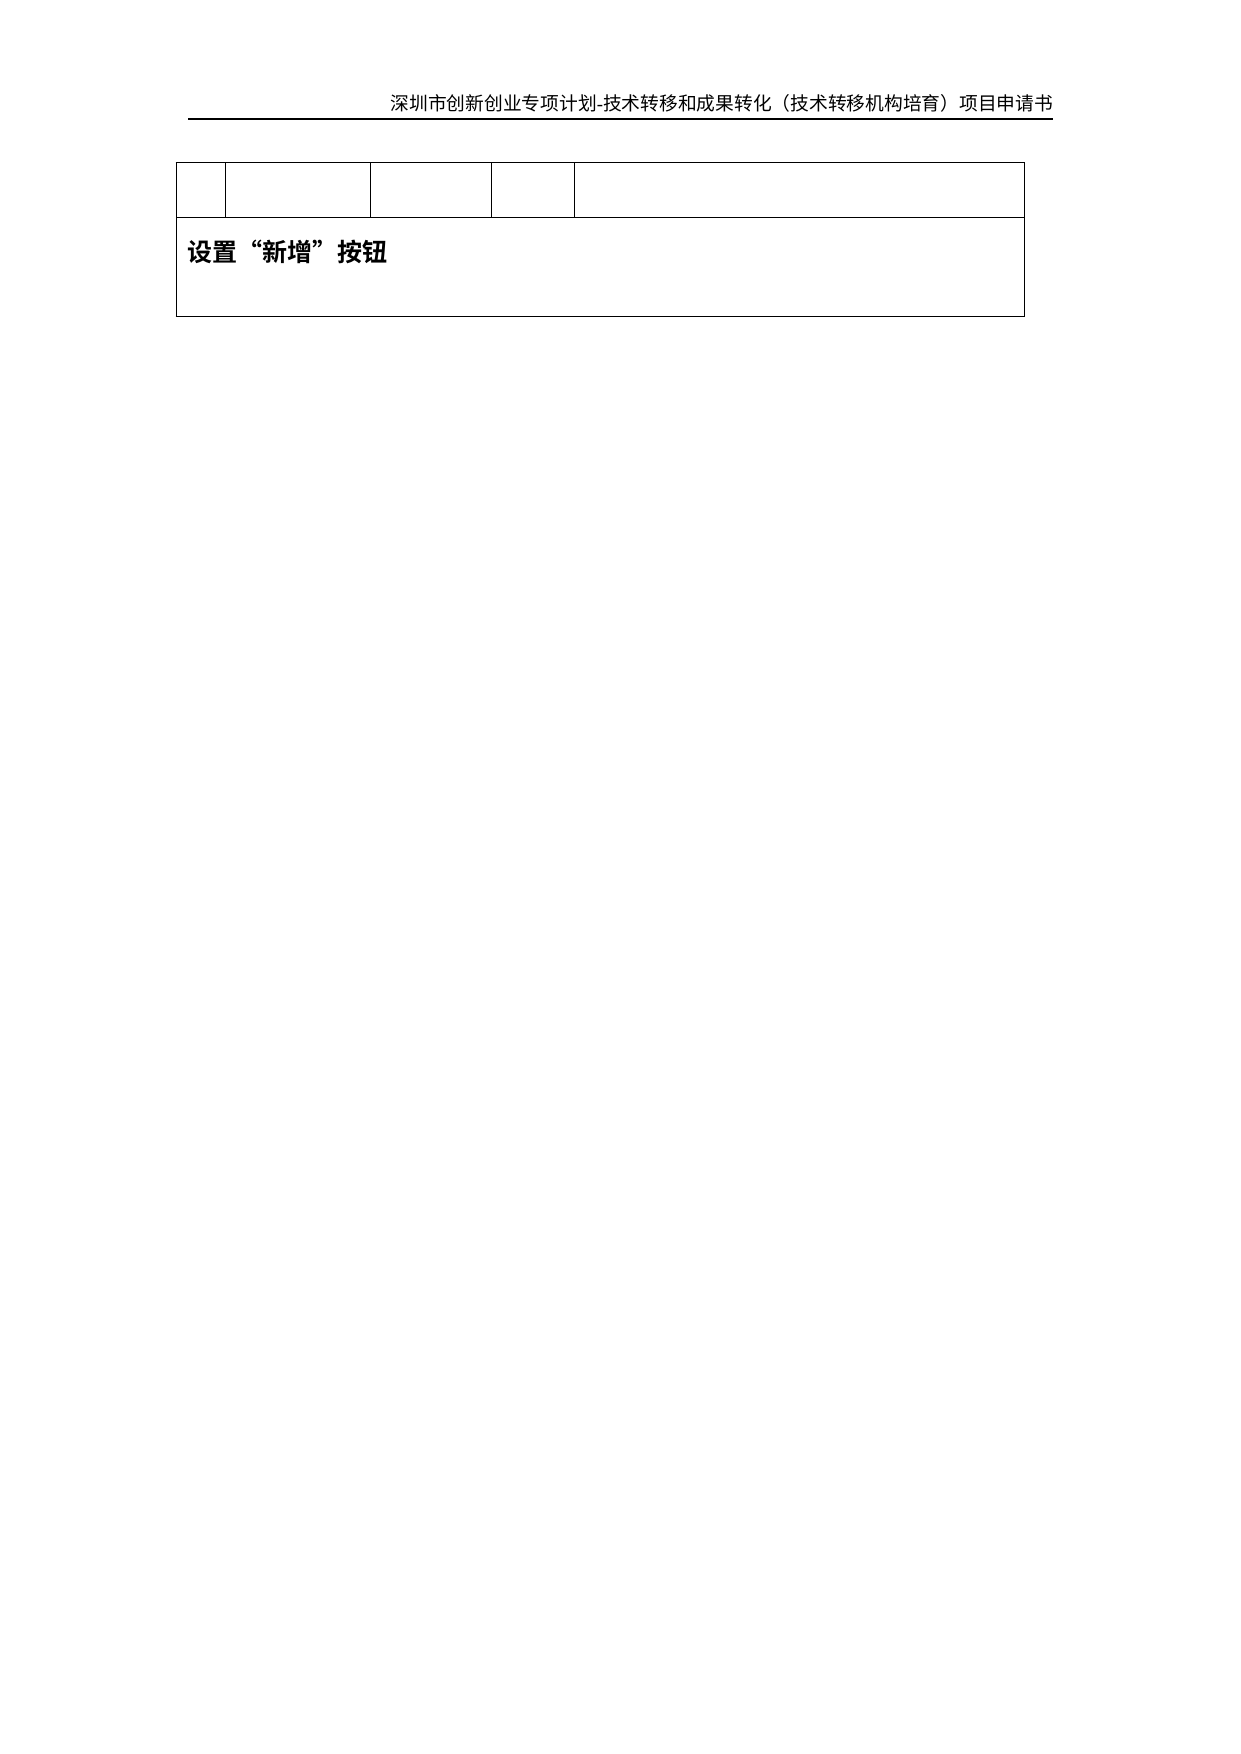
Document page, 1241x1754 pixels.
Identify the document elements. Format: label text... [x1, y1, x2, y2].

table_cell [492, 163, 574, 217]
table_cell [177, 163, 225, 217]
table_cell 设置“新增”按钮 [177, 218, 1024, 316]
table_cell [226, 163, 370, 217]
table_cell [575, 163, 1024, 217]
table_cell [371, 163, 491, 217]
